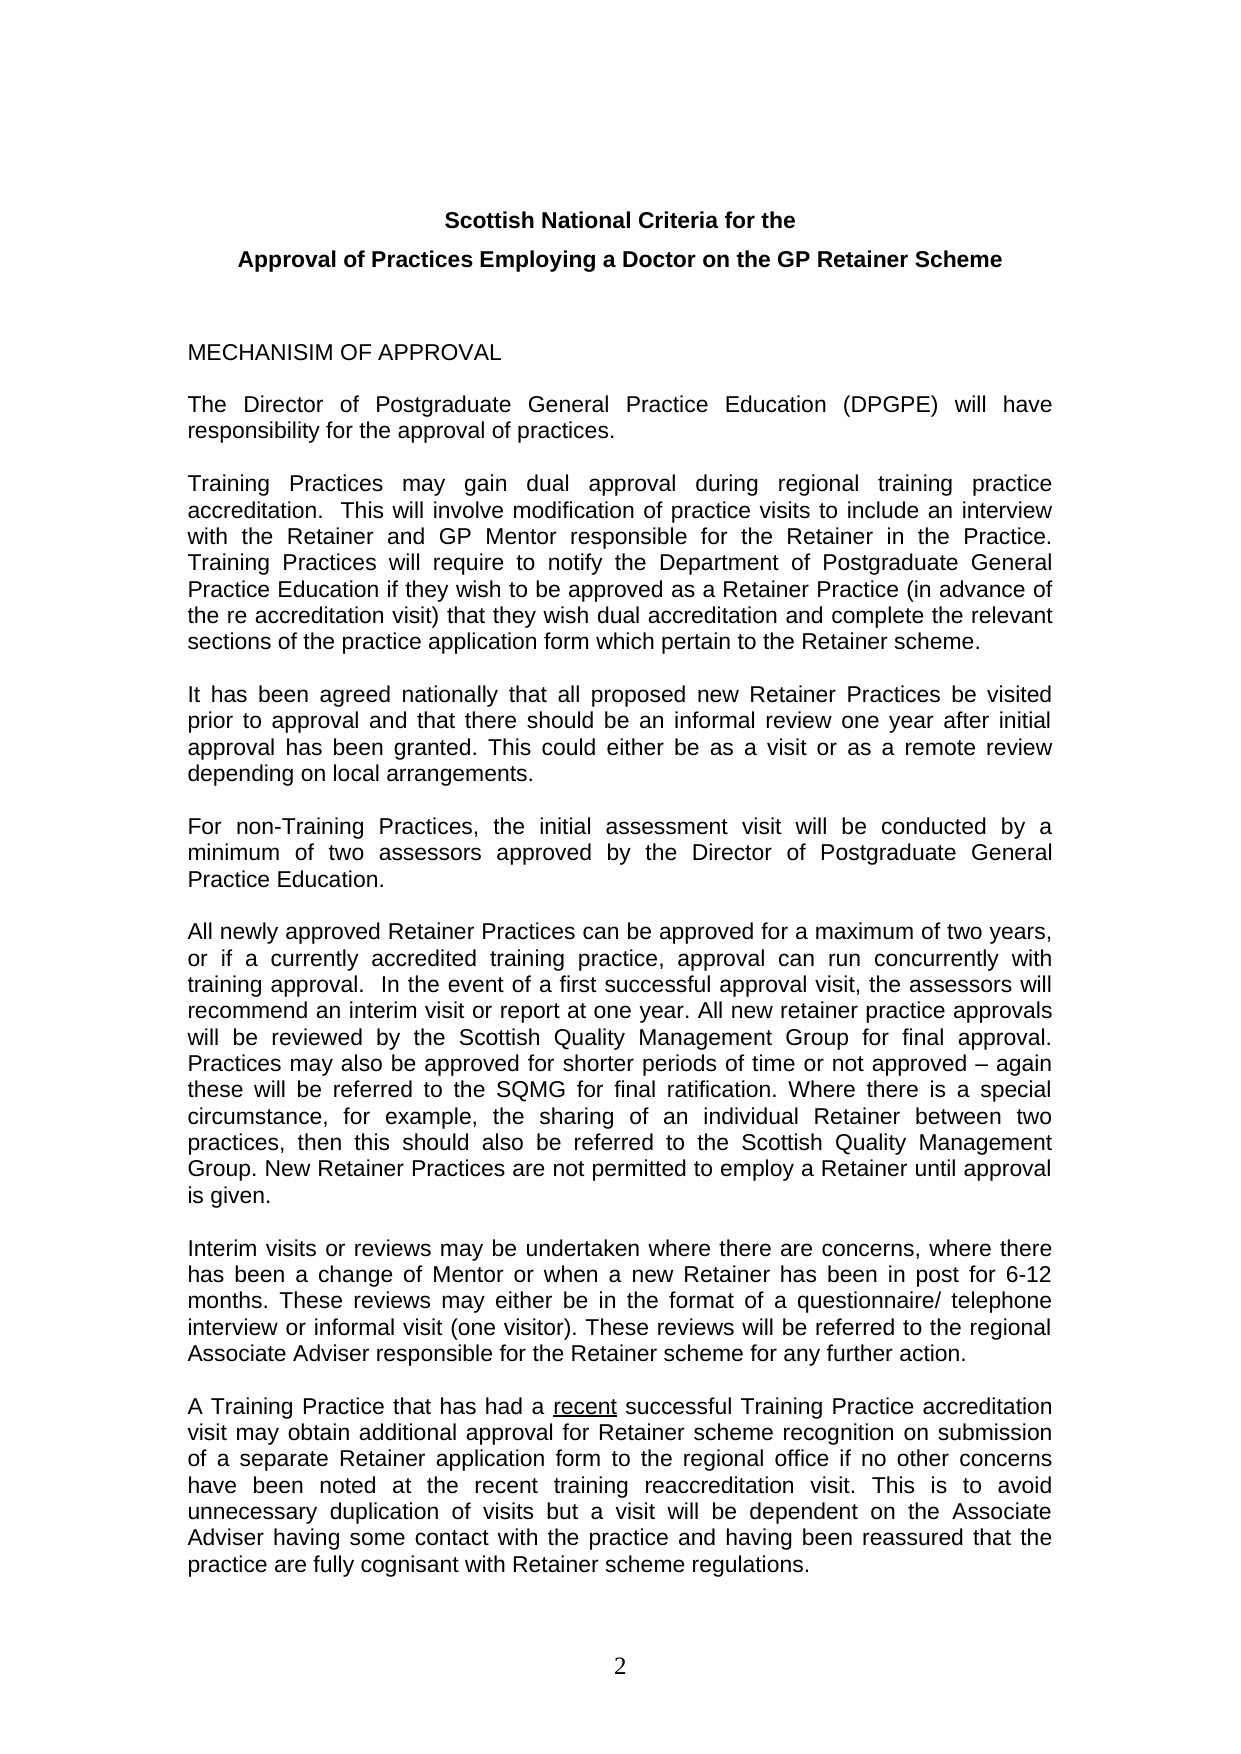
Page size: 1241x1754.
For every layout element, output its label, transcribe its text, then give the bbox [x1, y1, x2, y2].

text A Training Practice that has had a recent successful Training Practice accreditation visit may obtain additional approval for Retainer scheme recognition on submission of a separate Retainer application form to the regional office if no other concerns have been noted at the recent training reaccreditation visit. This is to avoid unnecessary duplication of visits but a visit will be dependent on the Associate Adviser having some contact with the practice and having been reassured that the practice are fully cognisant with Retainer scheme regulations. [187, 1393, 1053, 1577]
text It has been agreed nationally that all proposed new Retainer Practices be visited prior to approval and that there should be an informal review one year after initial approval has been granted. This could either be as a visit or as a remote review depending on local arrangements. [187, 681, 1053, 786]
text All newly approved Retainer Practices can be approved for a maximum of two years, or if a currently accredited training practice, approval can run concurrently with training approval. In the event of a first successful approval visit, the assessors will recommend an interim visit or report at one year. All new retainer practice approvals will be reviewed by the Scottish Quality Management Group for final approval. Practices may also be approved for shorter periods of time or not approved – again these will be referred to the SQMG for final ratification. Where there is a special circumstance, for example, the sharing of an individual Retainer between two practices, then this should also be referred to the Scottish Quality Management Group. New Retainer Practices are not permitted to employ a Retainer until approval is given. [187, 918, 1053, 1208]
text Scottish National Criteria for the [187, 207, 1053, 233]
text The Director of Postgraduate General Practice Education (DPGPE) will have responsibility for the approval of practices. [187, 391, 1053, 444]
text For non-Training Practices, the initial assessment visit will be conducted by a minimum of two assessors approved by the Director of Postgraduate General Practice Education. [187, 813, 1053, 892]
text MECHANISIM OF APPROVAL [187, 338, 1053, 365]
text Approval of Practices Employing a Doctor on the GP Retainer Scheme [187, 246, 1053, 273]
text Training Practices may gain dual approval during regional training practice accreditation. This will involve modification of practice visits to include an interview with the Retainer and GP Mentor responsible for the Retainer in the Practice. Training Practices will require to notify the Department of Postgraduate General Practice Education if they wish to be approved as a Retainer Practice (in advance of the re accreditation visit) that they wish dual accreditation and complete the relevant sections of the practice application form which pertain to the Retainer scheme. [187, 470, 1053, 655]
text Interim visits or reviews may be undertaken where there are concerns, where there has been a change of Mentor or when a new Retainer has been in post for 6-12 months. These reviews may either be in the format of a questionnaire/ telephone interview or informal visit (one visitor). These reviews will be referred to the regional Associate Adviser responsible for the Retainer scheme for any further action. [187, 1234, 1053, 1366]
